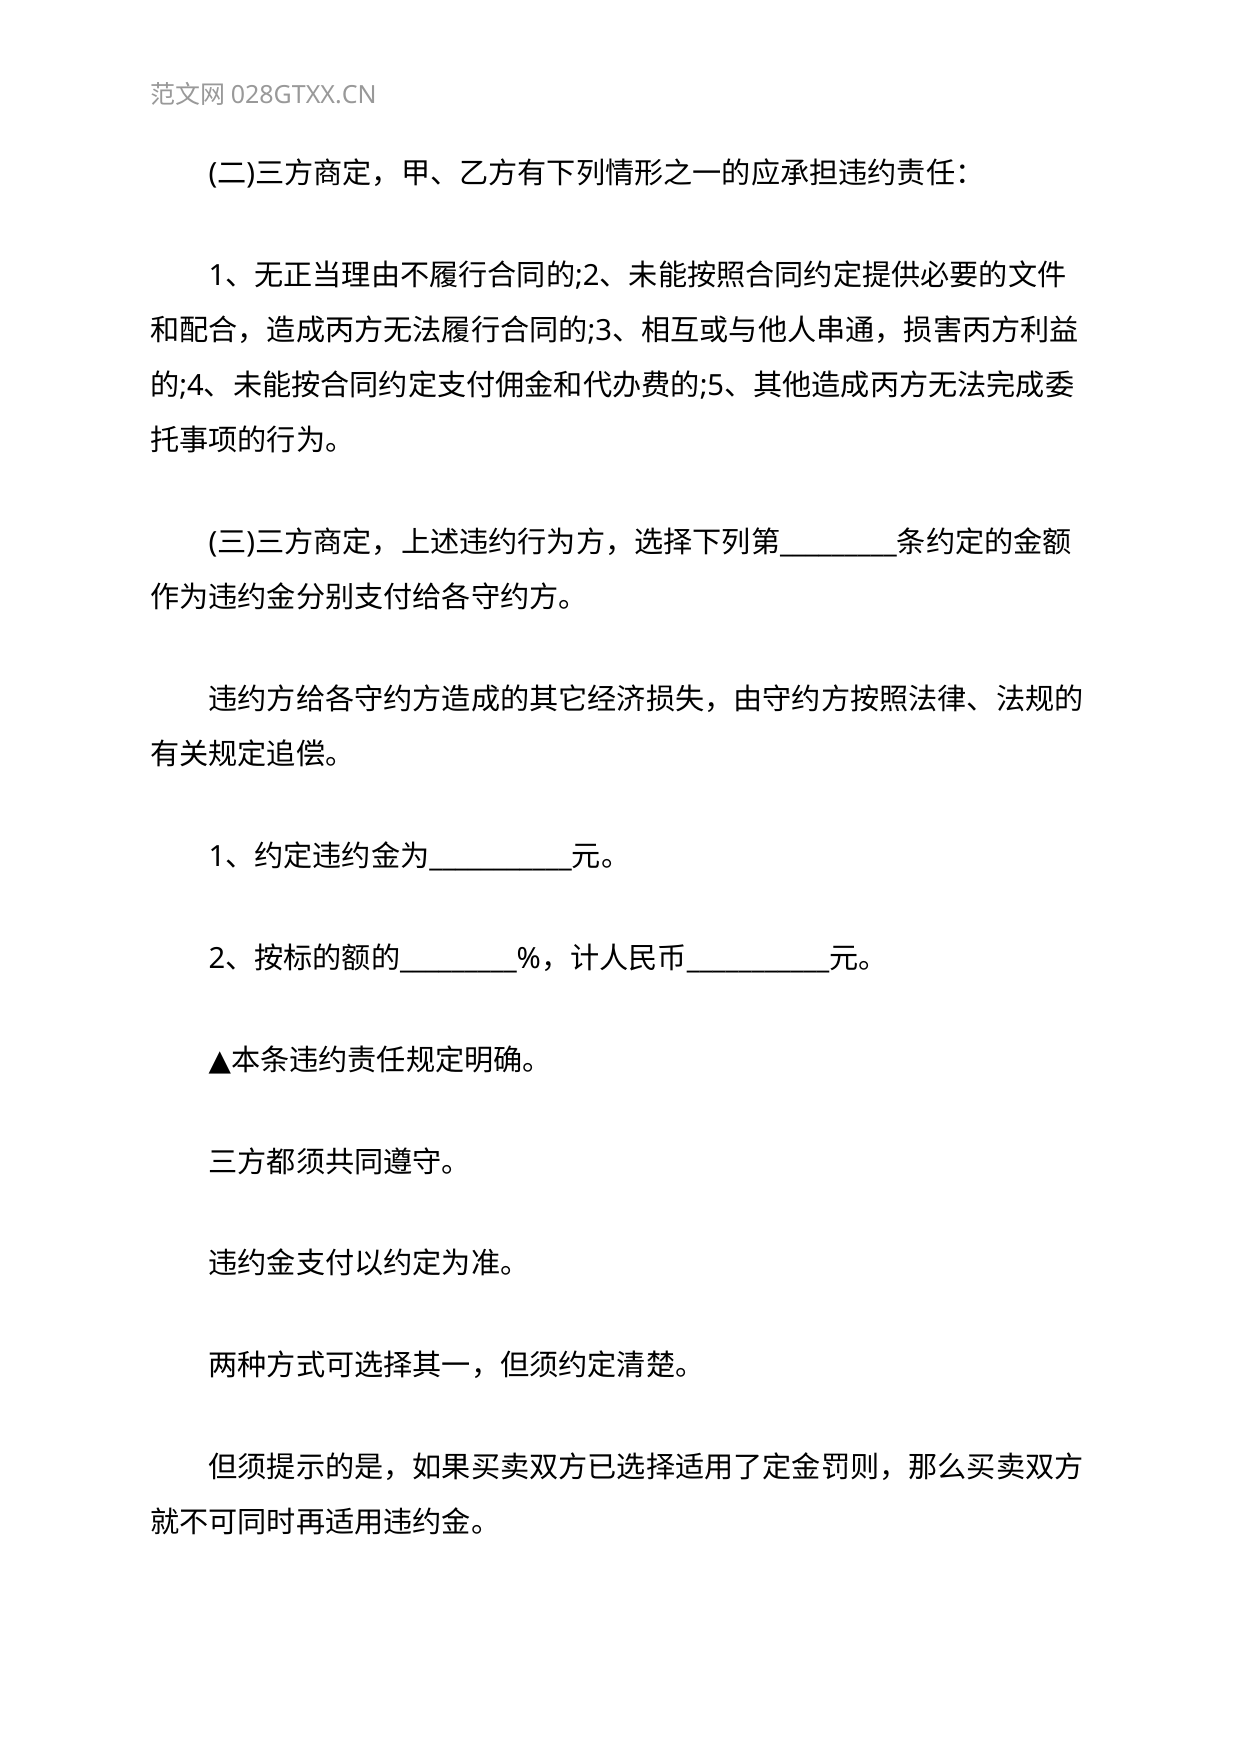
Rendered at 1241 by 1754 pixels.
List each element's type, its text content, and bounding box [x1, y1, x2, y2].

text ▲本条违约责任规定明确。 [150, 1036, 1090, 1078]
text 1、无正当理由不履行合同的;2、未能按照合同约定提供必要的文件和配合，造成丙方无法履行合同的;3、相互或与他人串通，损害丙方利益的;4、未能按合同约定支付佣金和代办费的;5、其他造成丙方无法完成委托事项的行为。 [150, 252, 1090, 459]
text (三)三方商定，上述违约行为方，选择下列第_________条约定的金额作为违约金分别支付给各守约方。 [150, 519, 1090, 616]
text 1、约定违约金为___________元。 [150, 832, 1090, 874]
text 两种方式可选择其一，但须约定清楚。 [150, 1342, 1090, 1384]
text 但须提示的是，如果买卖双方已选择适用了定金罚则，那么买卖双方就不可同时再适用违约金。 [150, 1443, 1090, 1541]
text 违约方给各守约方造成的其它经济损失，由守约方按照法律、法规的有关规定追偿。 [150, 676, 1090, 773]
text 三方都须共同遵守。 [150, 1138, 1090, 1180]
text (二)三方商定，甲、乙方有下列情形之一的应承担违约责任： [150, 150, 1090, 192]
text 2、按标的额的_________%，计人民币___________元。 [150, 934, 1090, 977]
text 违约金支付以约定为准。 [150, 1240, 1090, 1282]
